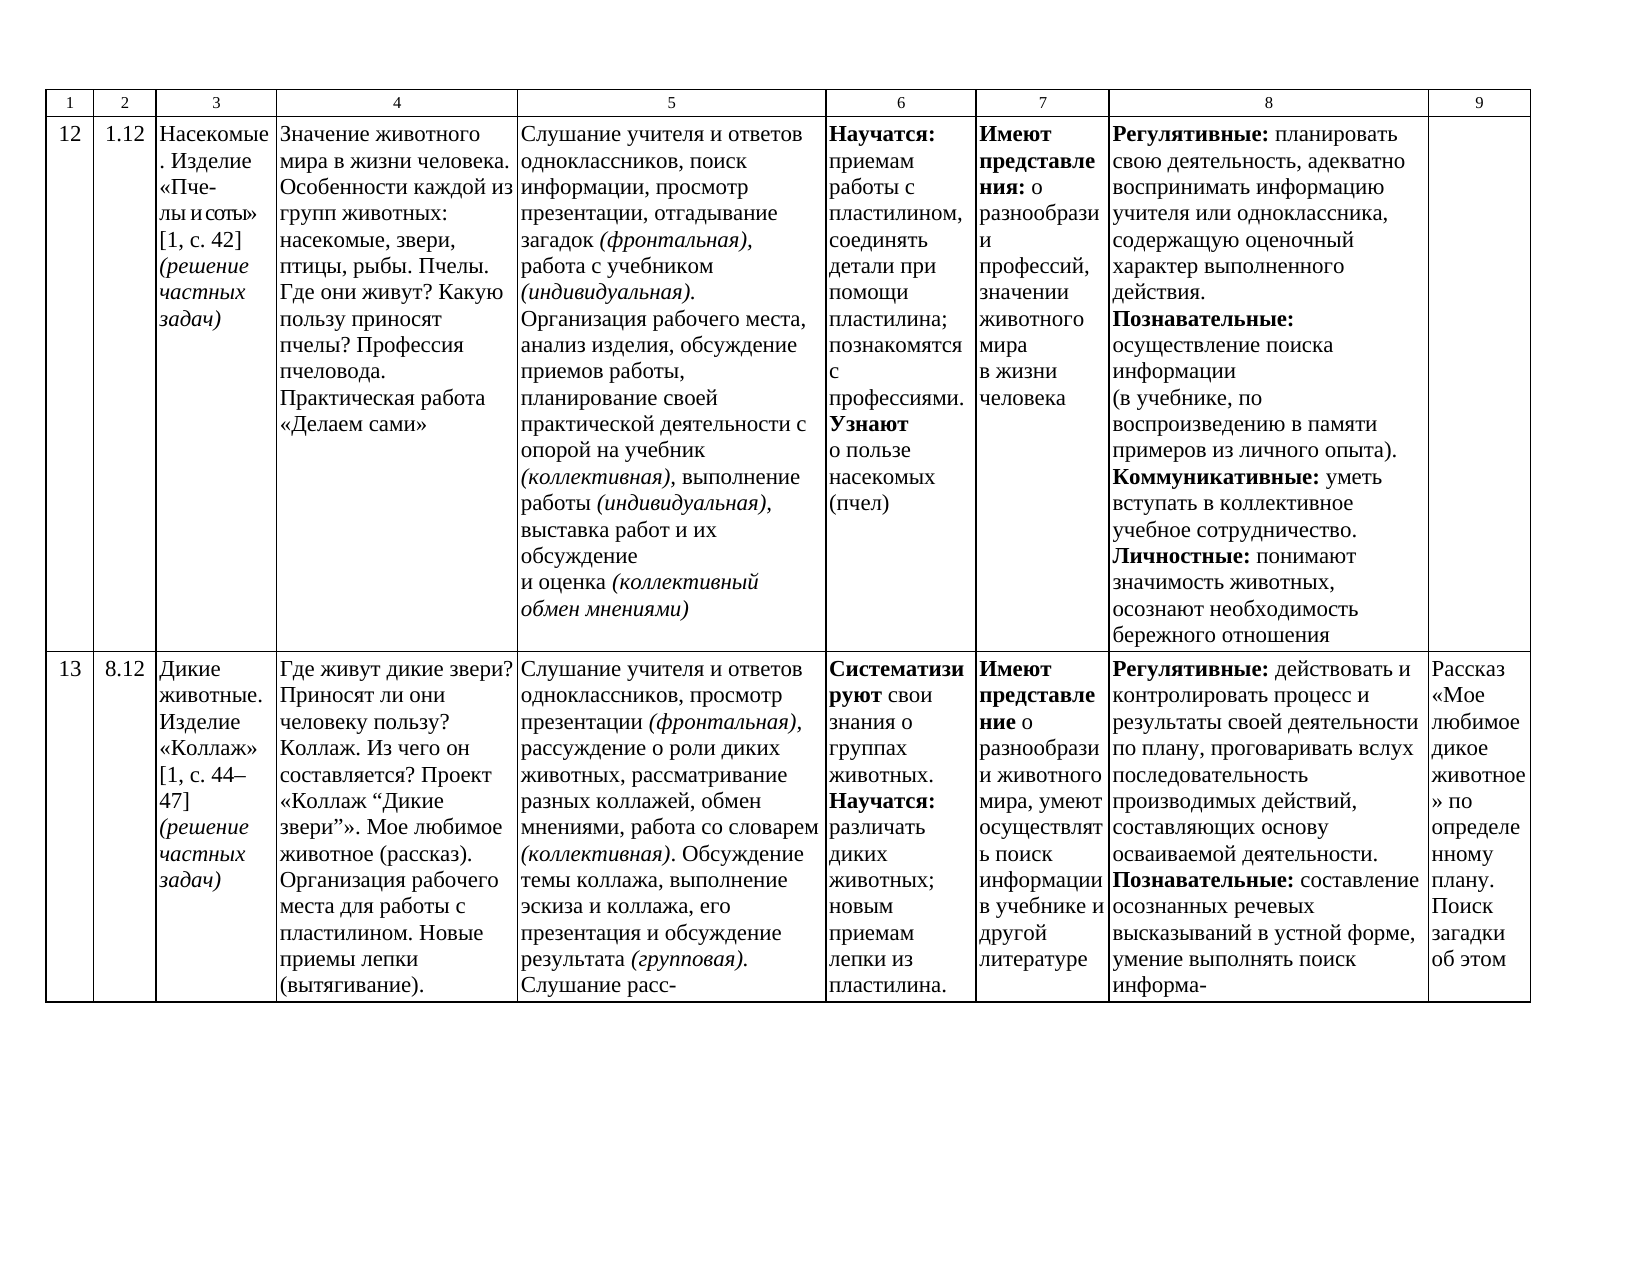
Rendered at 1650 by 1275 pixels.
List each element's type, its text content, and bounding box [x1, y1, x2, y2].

table_cell 1.12 [94, 117, 155, 651]
table_header 7 [977, 90, 1108, 116]
table_header 4 [277, 90, 517, 116]
table_cell Имеют представление о разнообразии животного мира, умеют осуществлять поиск информации в учебнике и другой литературе [977, 652, 1108, 1001]
table_cell Слушание учителя и ответов одноклассников, просмотр презентации (фронтальная), рассуждение о роли диких животных, рассматривание разных коллажей, обмен мнениями, работа со словарем (коллективная). Обсуждение темы коллажа, выполнение эскиза и коллажа, его презентация и обсуждение результата (групповая). Слушание расс- [518, 652, 825, 1001]
table_header 9 [1429, 90, 1530, 116]
table_header 8 [1110, 90, 1428, 116]
table_cell Регулятивные: действовать и контролировать процесс и результаты своей деятельности по плану, проговаривать вслух последовательность производимых действий, составляющих основу осваиваемой деятельности. Познавательные: составление осознанных речевых высказываний в устной форме, умение выполнять поиск информа- [1110, 652, 1428, 1001]
table_cell 12 [47, 117, 93, 651]
table_cell Насекомые. Изделие «Пче- лы и соты» [1, с. 42] (решение частных задач) [157, 117, 276, 651]
table_cell Научатся: приемам работы с пластилином, соединять детали при помощи пластилина; познакомятся с профессиями. Узнают о пользе насекомых (пчел) [827, 117, 975, 651]
table_cell 8.12 [94, 652, 155, 1001]
table_header 3 [157, 90, 276, 116]
table_cell Дикие животные. Изделие «Коллаж» [1, с. 44– 47] (решение частных задач) [157, 652, 276, 1001]
table_cell [1429, 117, 1530, 651]
table_cell Имеют представления: о разнообразии профессий, значении животного мира в жизни человека [977, 117, 1108, 651]
table_header 1 [47, 90, 93, 116]
table_cell Систематизируют свои знания о группах животных. Научатся: различать диких животных; новым приемам лепки из пластилина. [827, 652, 975, 1001]
table_cell Где живут дикие звери? Приносят ли они человеку пользу? Коллаж. Из чего он составляется? Проект «Коллаж “Дикие звери”». Мое любимое животное (рассказ). Организация рабочего места для работы с пластилином. Новые приемы лепки (вытягивание). [277, 652, 517, 1001]
table_cell Слушание учителя и ответов одноклассников, поиск информации, просмотр презентации, отгадывание загадок (фронтальная), работа с учебником (индивидуальная). Организация рабочего места, анализ изделия, обсуждение приемов работы, планирование своей практической деятельности с опорой на учебник (коллективная), выполнение работы (индивидуальная), выставка работ и их обсуждение и оценка (коллективный обмен мнениями) [518, 117, 825, 651]
table_header 5 [518, 90, 825, 116]
table_cell Рассказ «Мое любимое дикое животное» по определенному плану. Поиск загадки об этом [1429, 652, 1530, 1001]
table_cell 13 [47, 652, 93, 1001]
table_header 6 [827, 90, 975, 116]
table_cell Значение животного мира в жизни человека. Особенности каждой из групп животных: насекомые, звери, птицы, рыбы. Пчелы. Где они живут? Какую пользу приносят пчелы? Профессия пчеловода. Практическая работа «Делаем сами» [277, 117, 517, 651]
table_header 2 [94, 90, 155, 116]
table_cell Регулятивные: планировать свою деятельность, адекватно воспринимать информацию учителя или одноклассника, содержащую оценочный характер выполненного действия. Познавательные: осуществление поиска информации (в учебнике, по воспроизведению в памяти примеров из личного опыта). Коммуникативные: уметь вступать в коллективное учебное сотрудничество. Личностные: понимают значимость животных, осознают необходимость бережного отношения [1110, 117, 1428, 651]
